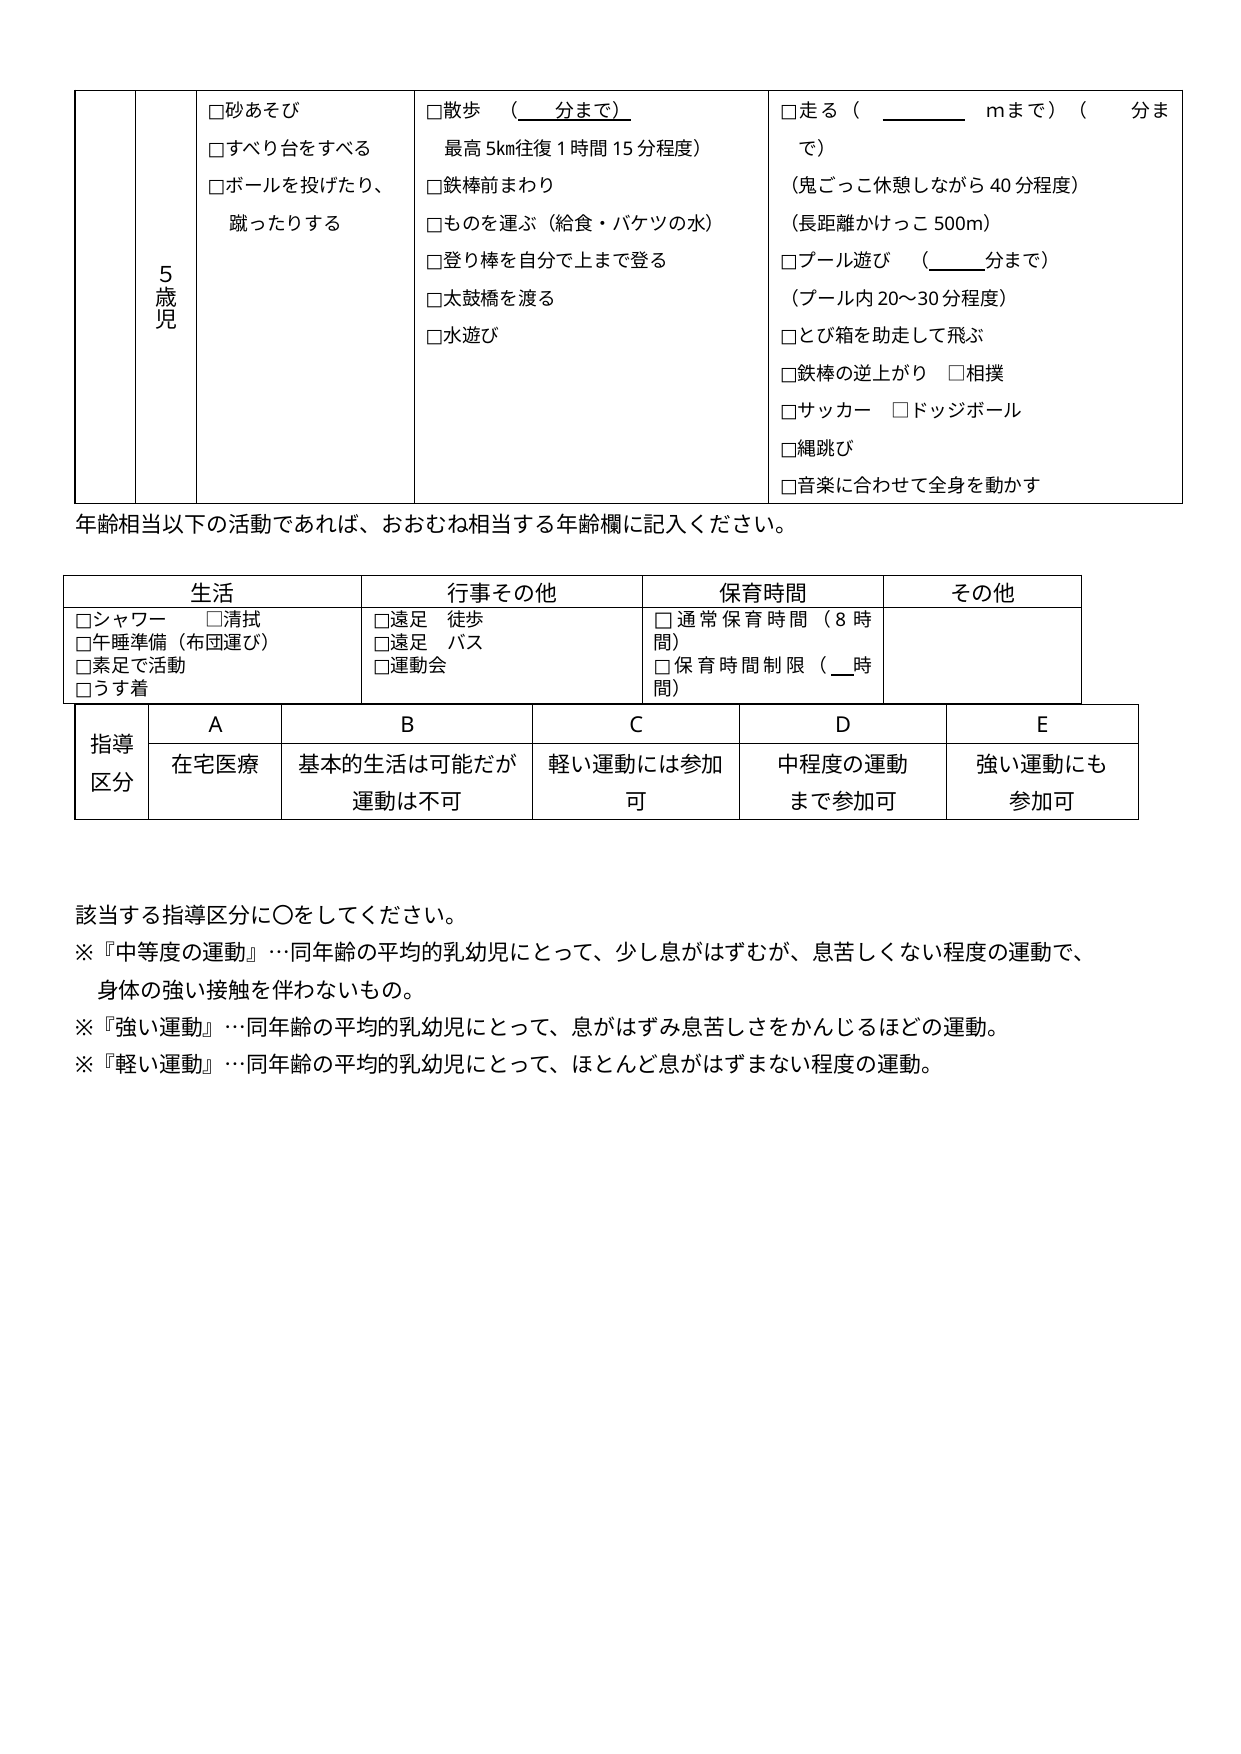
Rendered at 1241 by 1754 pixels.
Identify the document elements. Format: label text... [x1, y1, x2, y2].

text ※『軽い運動』…同年齢の平均的乳幼児にとって、ほとんど息がはずまない程度の運動。 [75, 1045, 1165, 1082]
table_cell 中程度の運動 まで参加可 [740, 744, 946, 819]
text 身体の強い接触を伴わないもの。 [75, 970, 1165, 1007]
table_header 生活 [64, 576, 361, 607]
table_cell ５歳児 [136, 91, 196, 503]
table_cell □遠足 徒歩 □遠足 バス □運動会 [362, 608, 642, 703]
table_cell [197, 91, 414, 503]
text 年齢相当以下の活動であれば、おおむね相当する年齢欄に記入ください。 [75, 504, 1165, 542]
table_cell 基本的生活は可能だが 運動は不可 [282, 744, 532, 819]
table_header B [282, 705, 532, 743]
table_cell □通常保育時間（8時間） □保育時間制限（ 時間） [643, 608, 883, 703]
table_cell 強い運動にも 参加可 [947, 744, 1138, 819]
table_header 行事その他 [362, 576, 642, 607]
table_header C [533, 705, 739, 743]
text ※『中等度の運動』…同年齢の平均的乳幼児にとって、少し息がはずむが、息苦しくない程度の運動で、 [75, 932, 1165, 970]
table_header 指導区分 [76, 705, 148, 819]
table_header 保育時間 [643, 576, 883, 607]
table_header D [740, 705, 946, 743]
table_cell 軽い運動には参加可 [533, 744, 739, 819]
table_header E [947, 705, 1138, 743]
table_cell □散歩 （ 分まで） 最高5㎞往復1時間15分程度） □鉄棒前まわり □ものを運ぶ（給食・バケツの水） □登り棒を自分で上まで登る □太鼓橋を渡る □水遊び [415, 91, 768, 503]
table_header その他 [884, 576, 1081, 607]
table_header A [149, 705, 281, 743]
table_cell □シャワー □清拭 □午睡準備（布団運び） □素足で活動 □うす着 [64, 608, 361, 703]
table_cell [884, 608, 1081, 703]
table_cell □走る（ ｍまで）（ 分まで） （鬼ごっこ休憩しながら40分程度） （長距離かけっこ500m） □プール遊び （ 分まで） （プール内20～30分程度） □とび箱を助走して飛ぶ □鉄棒の逆上がり □相撲 □サッカー □ドッジボール □縄跳び □音楽に合わせて全身を動かす [769, 91, 1182, 503]
text ※『強い運動』…同年齢の平均的乳幼児にとって、息がはずみ息苦しさをかんじるほどの運動。 [75, 1007, 1165, 1045]
table_cell 在宅医療 [149, 744, 281, 819]
text 該当する指導区分に〇をしてください。 [75, 895, 1165, 932]
